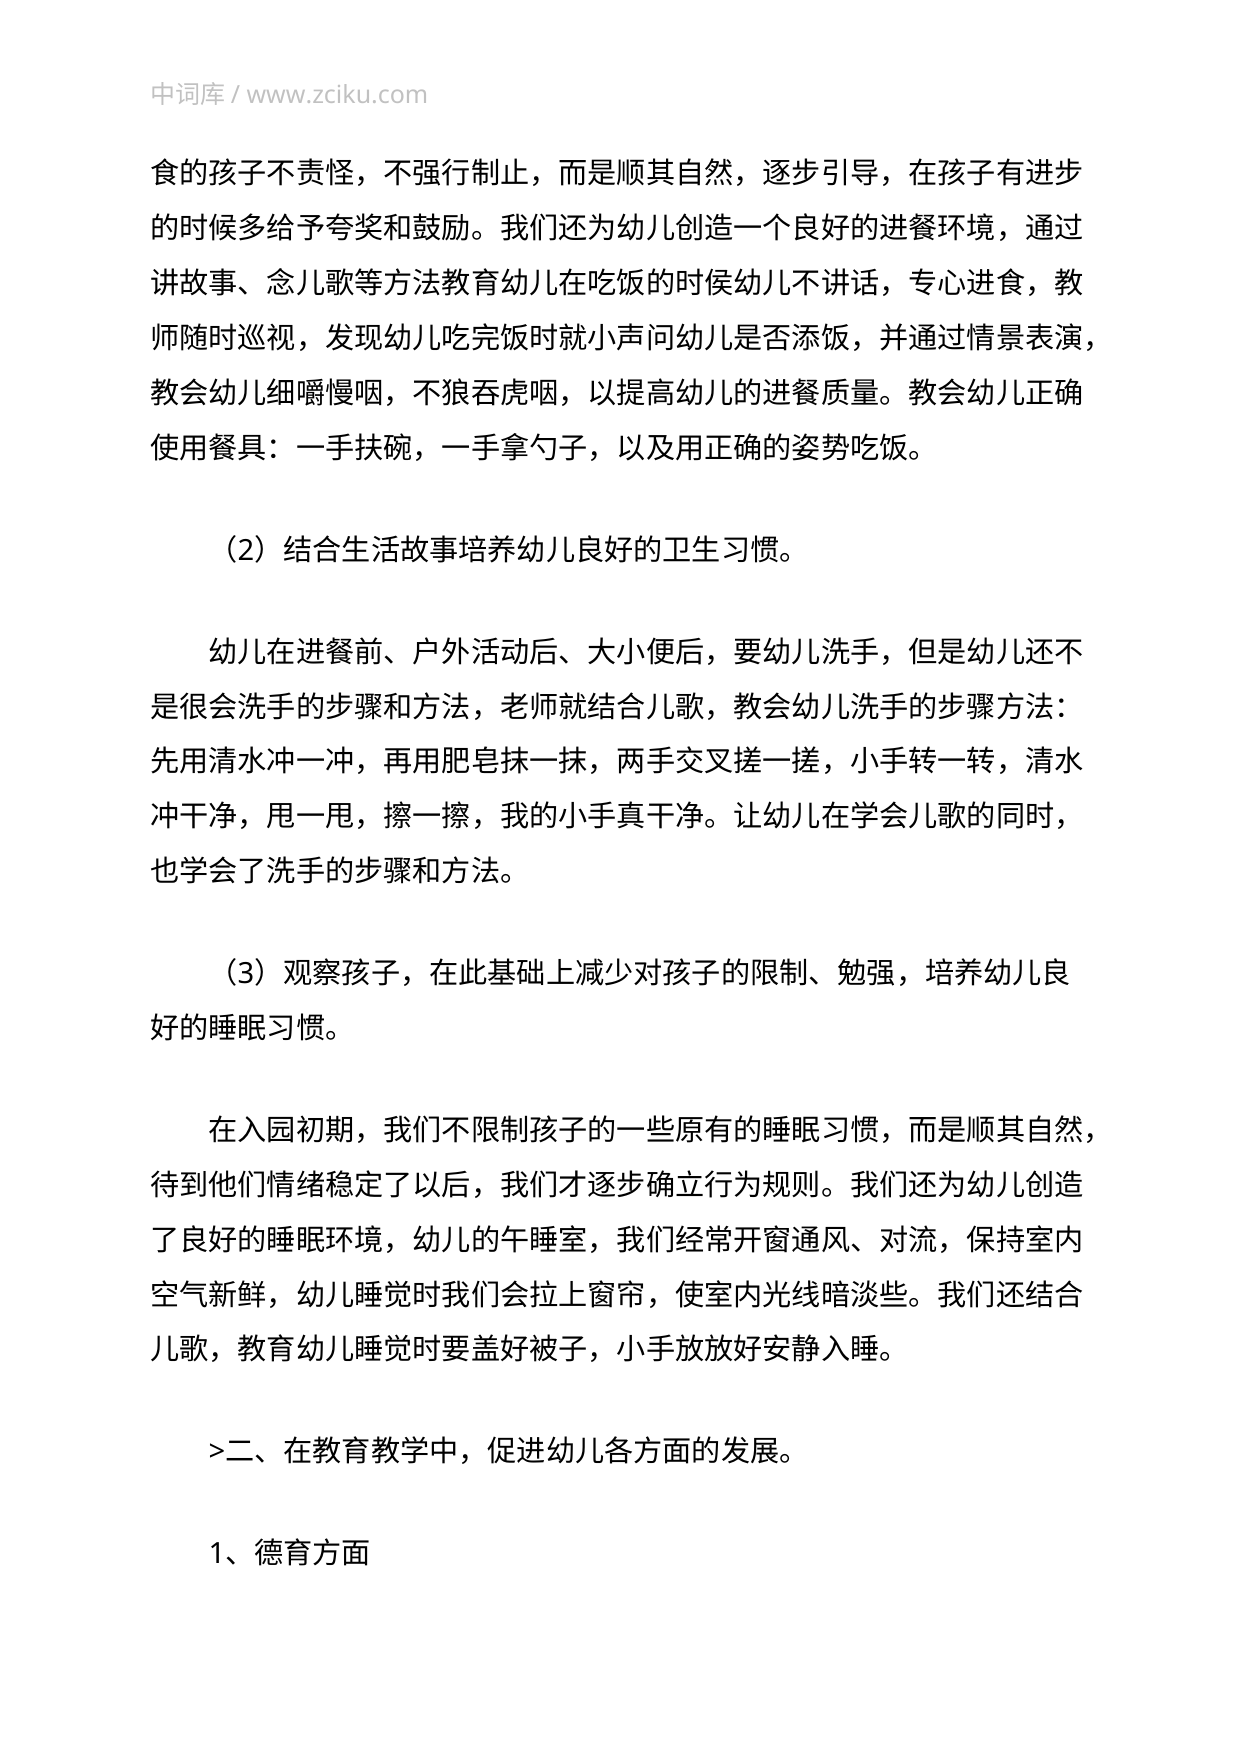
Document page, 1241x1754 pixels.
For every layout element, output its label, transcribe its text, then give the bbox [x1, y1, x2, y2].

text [150, 150, 1090, 467]
text （3）观察孩子，在此基础上减少对孩子的限制、勉强，培养幼儿良好的睡眠习惯。 [150, 949, 1090, 1047]
text 在入园初期，我们不限制孩子的一些原有的睡眠习惯，而是顺其自然，待到他们情绪稳定了以后，我们才逐步确立行为规则。我们还为幼儿创造了良好的睡眠环境，幼儿的午睡室，我们经常开窗通风、对流，保持室内空气新鲜，幼儿睡觉时我们会拉上窗帘，使室内光线暗淡些。我们还结合儿歌，教育幼儿睡觉时要盖好被子，小手放放好安静入睡。 [150, 1106, 1090, 1368]
text 幼儿在进餐前、户外活动后、大小便后，要幼儿洗手，但是幼儿还不是很会洗手的步骤和方法，老师就结合儿歌，教会幼儿洗手的步骤方法：先用清水冲一冲，再用肥皂抹一抹，两手交叉搓一搓，小手转一转，清水冲干净，甩一甩，擦一擦，我的小手真干净。让幼儿在学会儿歌的同时，也学会了洗手的步骤和方法。 [150, 628, 1090, 890]
text （2）结合生活故事培养幼儿良好的卫生习惯。 [150, 526, 1090, 569]
text 1、德育方面 [150, 1530, 1090, 1572]
text >二、在教育教学中，促进幼儿各方面的发展。 [150, 1428, 1090, 1470]
